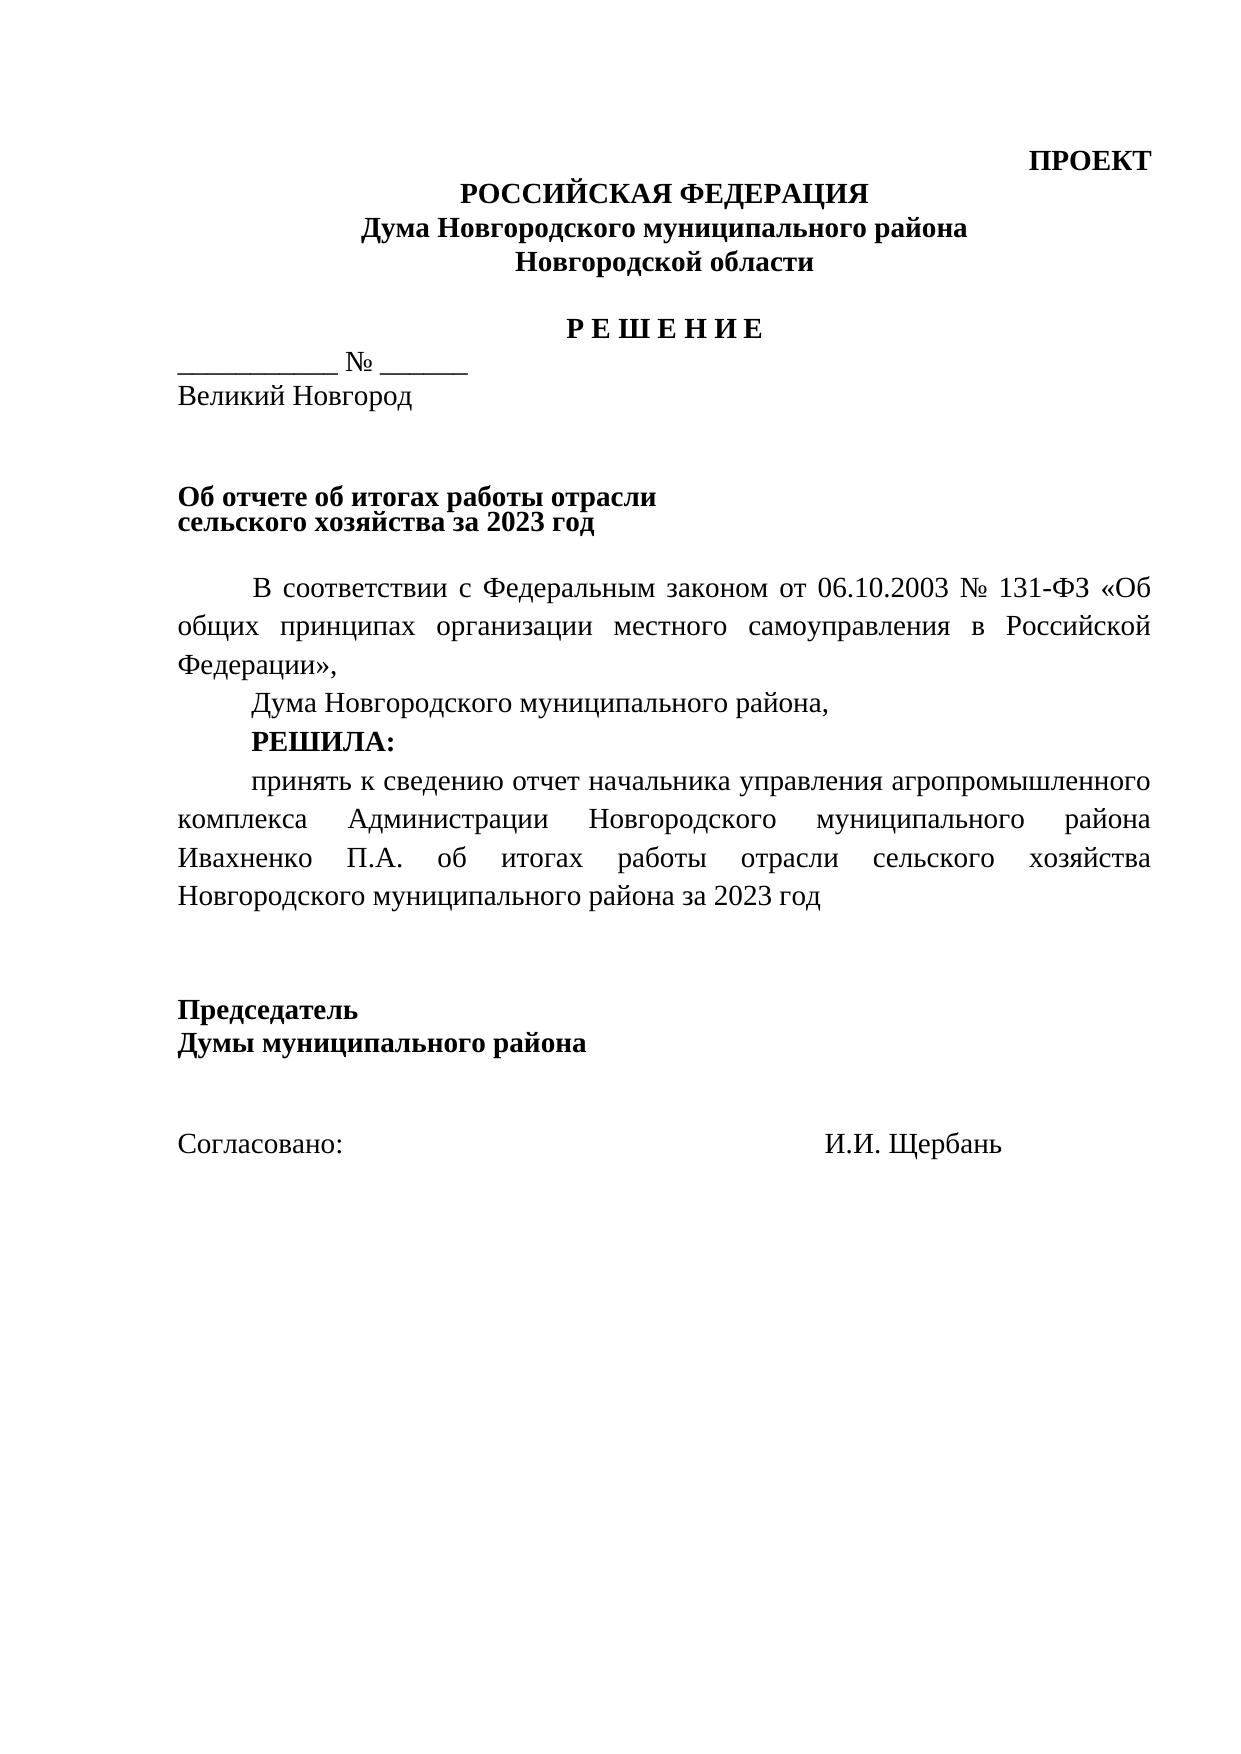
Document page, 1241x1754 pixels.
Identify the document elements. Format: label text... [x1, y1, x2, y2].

text Дума Новгородского муниципального района, [177, 686, 1152, 719]
text Дума Новгородского муниципального района [177, 210, 1152, 244]
text РЕШИЛА: [177, 724, 1152, 758]
text Об отчете об итогах работы отрасли сельского хозяйства за 2023 год [177, 486, 694, 536]
text принять к сведению отчет начальника управления агропромышленного комплекса Администрации Новгородского муниципального района Ивахненко П.А. об итогах работы отрасли сельского хозяйства Новгородского муниципального района за 2023 год [177, 763, 1152, 912]
text Р Е Ш Е Н И Е [177, 311, 1152, 344]
text Председатель [177, 992, 1152, 1025]
text ПРОЕКТ [177, 143, 1152, 177]
text Согласовано: И.И. Щербань [914, 1134, 1152, 1159]
text В соответствии с Федеральным законом от 06.10.2003 № 131-ФЗ «Об общих принципах организации местного самоуправления в Российской Федерации», [177, 570, 1152, 681]
text Думы муниципального района [177, 1025, 1152, 1059]
text Новгородской области [177, 244, 1152, 277]
text ___________ № ______ [177, 344, 1152, 378]
text Согласовано: И.И. Щербань [177, 1134, 915, 1159]
text Великий Новгород [177, 378, 1152, 411]
text РОССИЙСКАЯ ФЕДЕРАЦИЯ [177, 177, 1152, 210]
